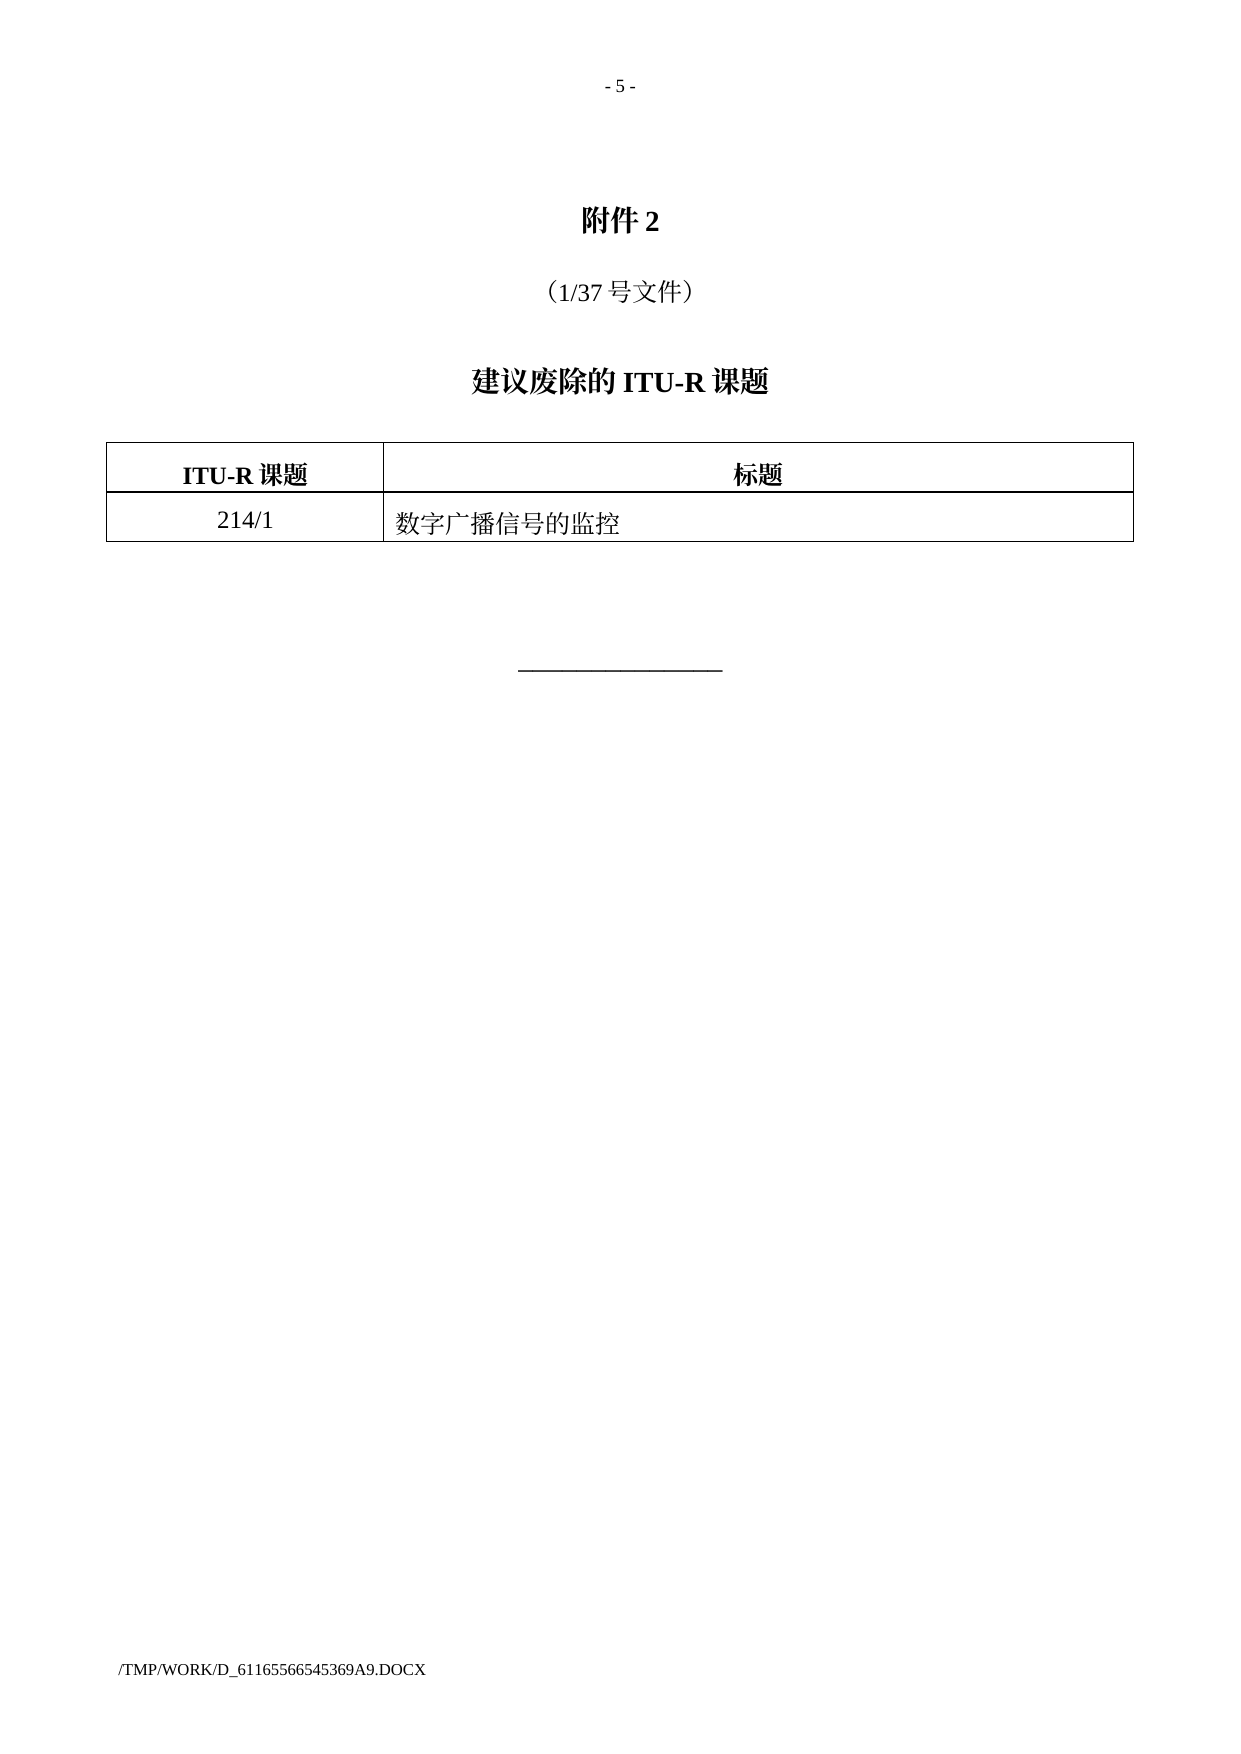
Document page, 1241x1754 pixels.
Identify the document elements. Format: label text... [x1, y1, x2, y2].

text ______________ [118, 641, 1122, 674]
table_header ITU-R课题 [107, 443, 383, 491]
title （1/37号文件） [118, 273, 1122, 309]
table_header 标题 [384, 443, 1133, 491]
table_cell 214/1 [107, 493, 383, 541]
table_cell 数字广播信号的监控 [384, 493, 1133, 541]
title 附件2 [118, 198, 1122, 239]
title 建议废除的ITU-R课题 [118, 359, 1122, 401]
